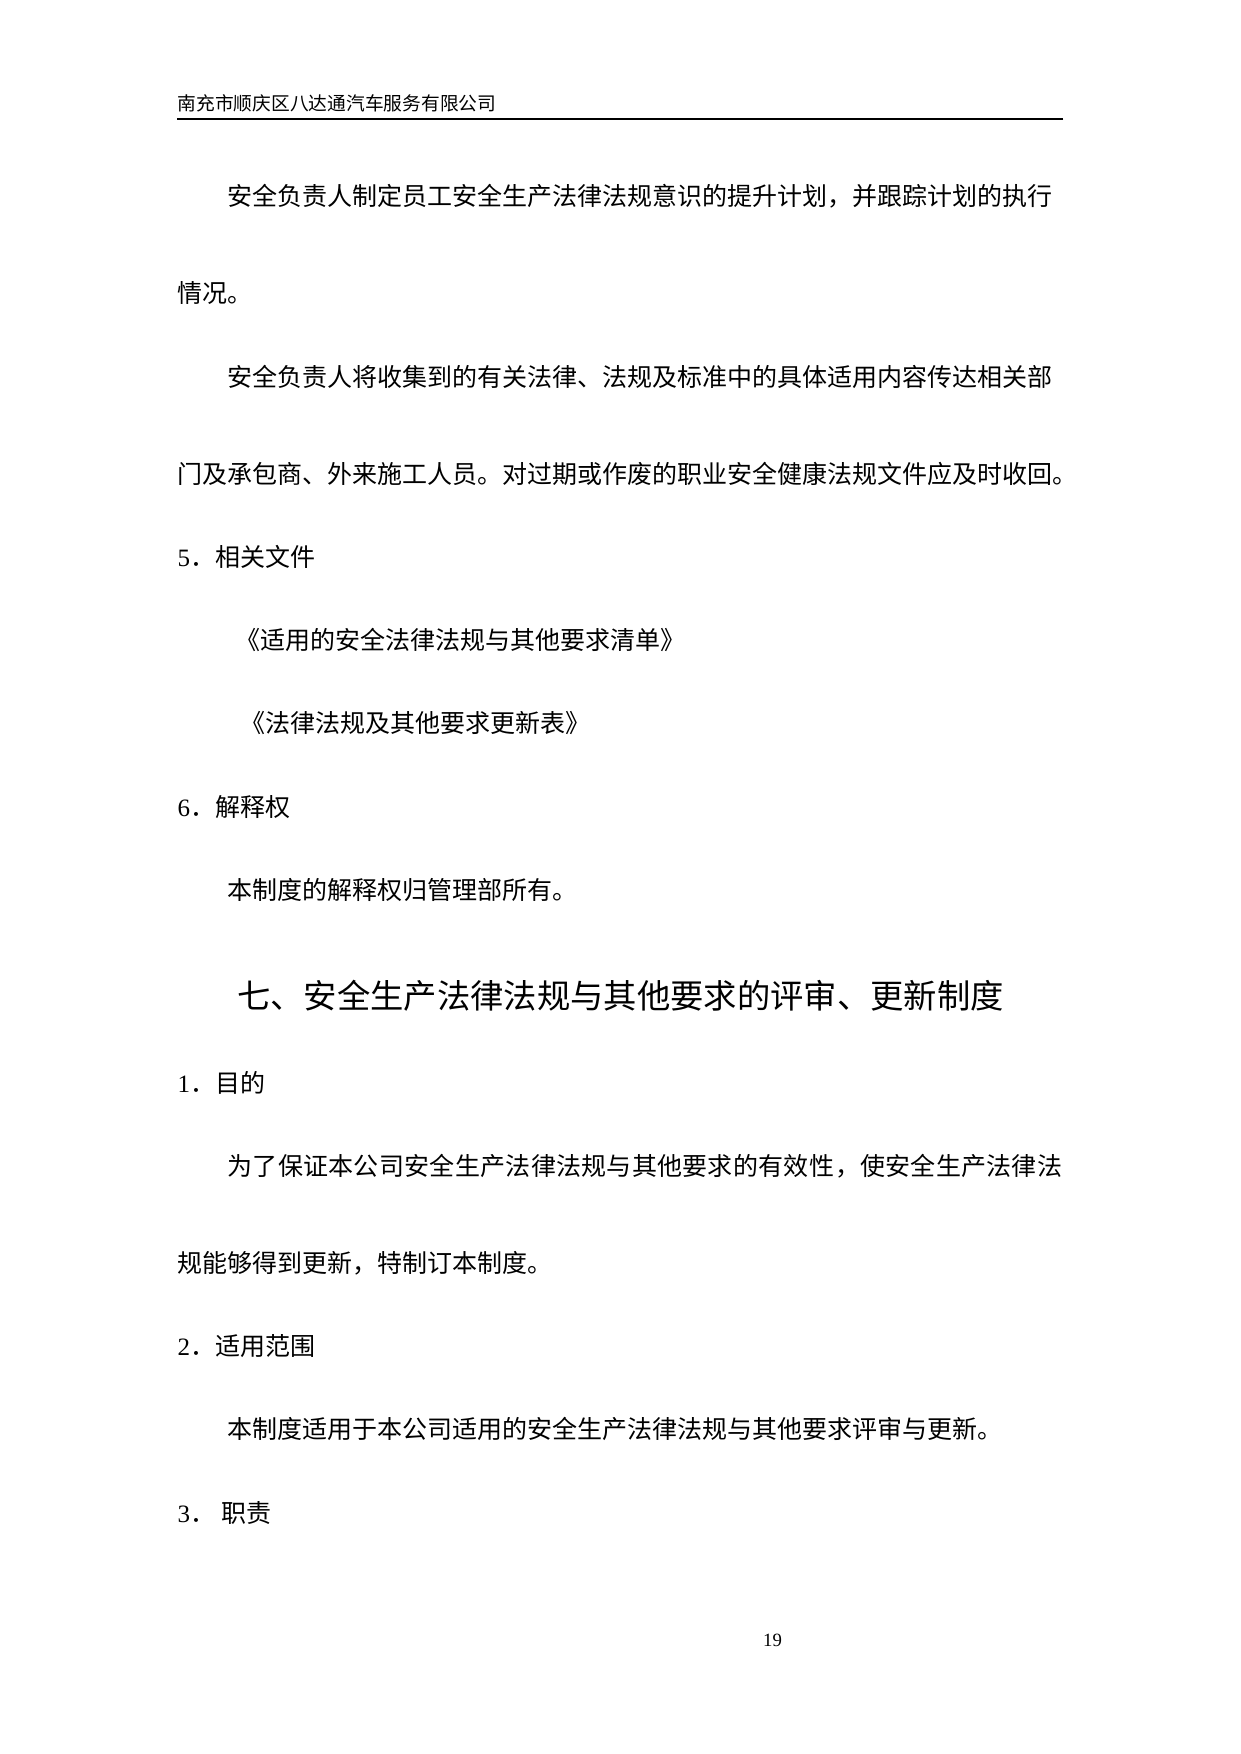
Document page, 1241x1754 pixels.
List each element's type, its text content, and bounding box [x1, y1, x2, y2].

text 5．相关文件 [177, 523, 1063, 588]
list 职责 [177, 1479, 1063, 1544]
text 《适用的安全法律法规与其他要求清单》 [177, 606, 1063, 671]
text 本制度适用于本公司适用的安全生产法律法规与其他要求评审与更新。 [177, 1396, 1063, 1461]
text 为了保证本公司安全生产法律法规与其他要求的有效性，使安全生产法律法规能够得到更新，特制订本制度。 [177, 1132, 1063, 1294]
subtitle 七、安全生产法律法规与其他要求的评审、更新制度 [177, 962, 1063, 1027]
text 《法律法规及其他要求更新表》 [177, 689, 1063, 754]
text 安全负责人制定员工安全生产法律法规意识的提升计划，并跟踪计划的执行情况。 [177, 162, 1063, 324]
text 本制度的解释权归管理部所有。 [177, 856, 1063, 921]
text 安全负责人将收集到的有关法律、法规及标准中的具体适用内容传达相关部门及承包商、外来施工人员。对过期或作废的职业安全健康法规文件应及时收回。 [177, 343, 1063, 505]
text 1．目的 [177, 1049, 1063, 1114]
text 6．解释权 [177, 773, 1063, 838]
text 2．适用范围 [177, 1312, 1063, 1377]
